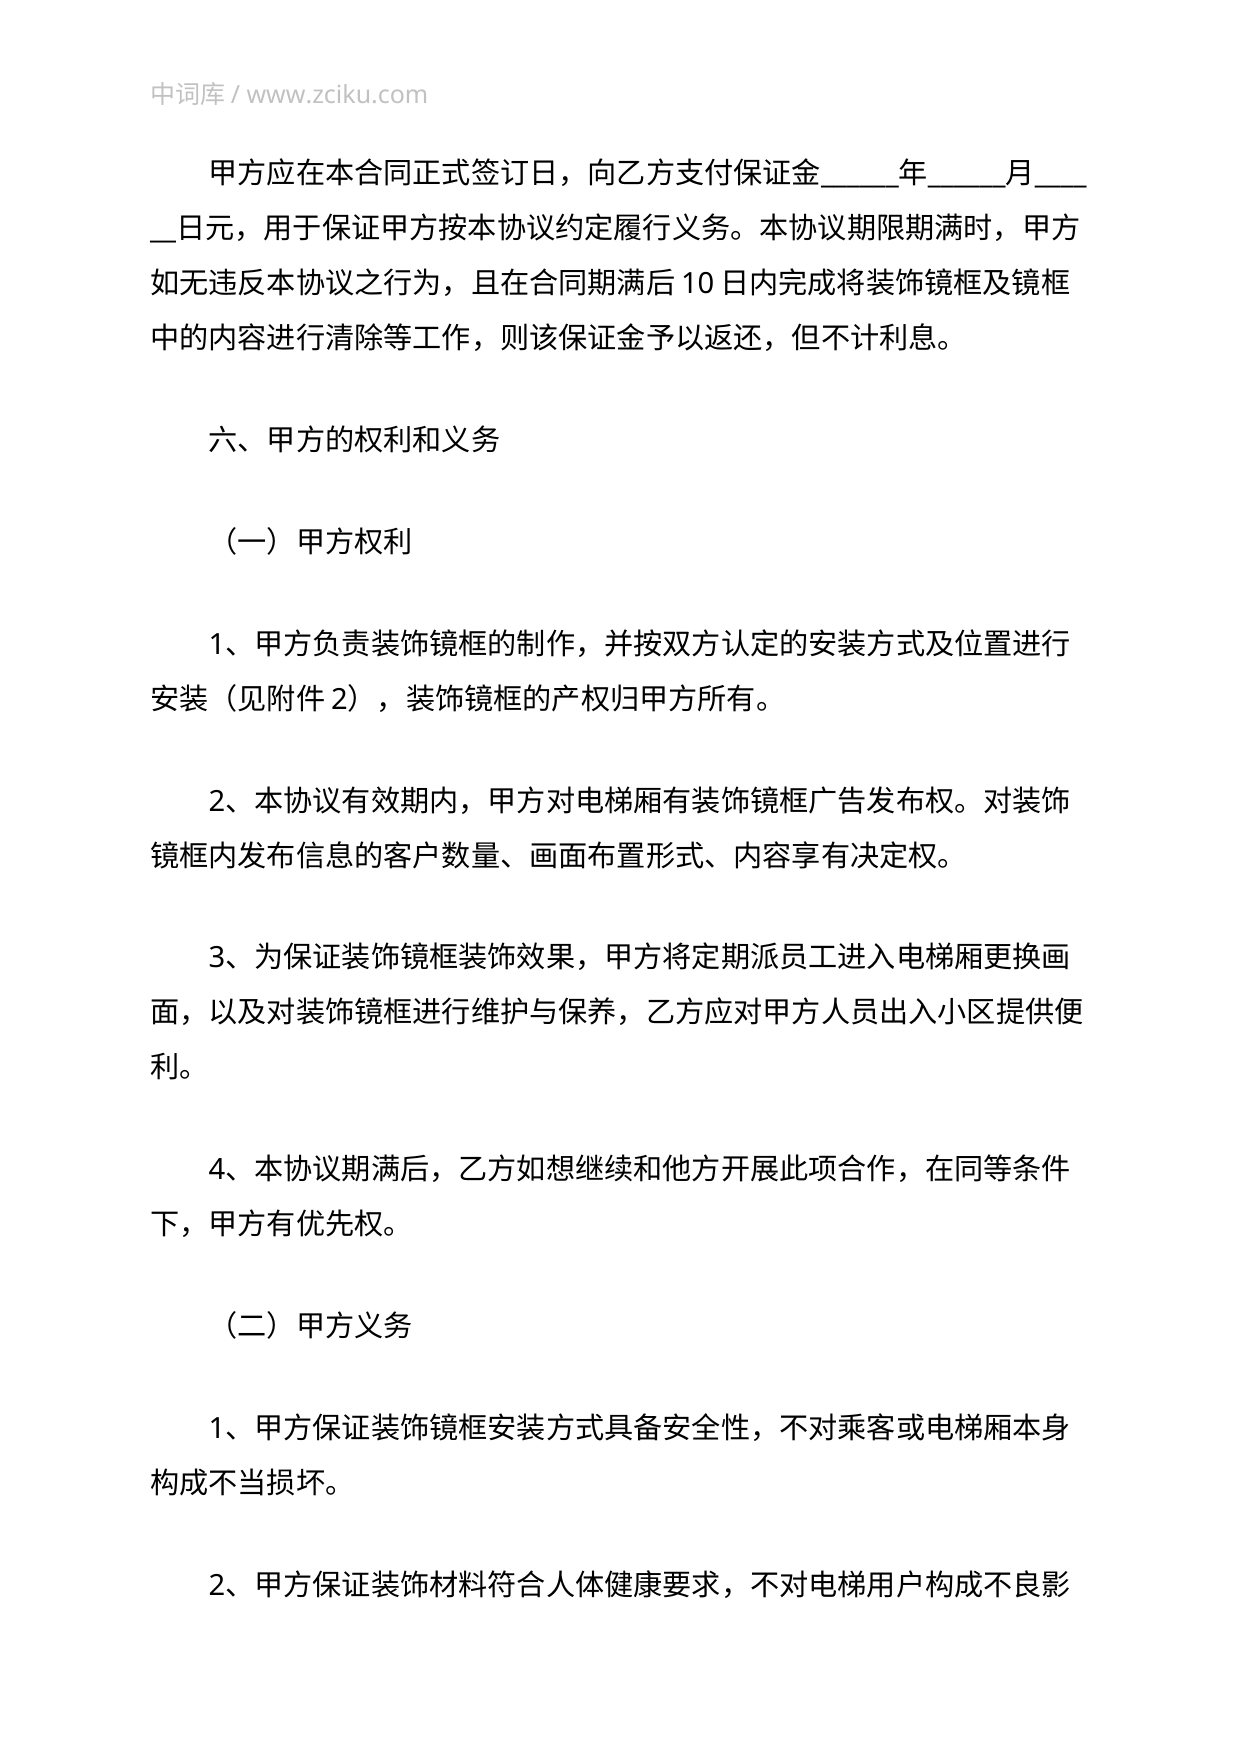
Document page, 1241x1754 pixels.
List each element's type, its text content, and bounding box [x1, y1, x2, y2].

text 2、本协议有效期内，甲方对电梯厢有装饰镜框广告发布权。对装饰镜框内发布信息的客户数量、画面布置形式、内容享有决定权。 [150, 777, 1090, 874]
text 甲方应在本合同正式签订日，向乙方支付保证金______年______月______日元，用于保证甲方按本协议约定履行义务。本协议期限期满时，甲方如无违反本协议之行为，且在合同期满后10日内完成将装饰镜框及镜框中的内容进行清除等工作，则该保证金予以返还，但不计利息。 [150, 150, 1090, 357]
text 3、为保证装饰镜框装饰效果，甲方将定期派员工进入电梯厢更换画面，以及对装饰镜框进行维护与保养，乙方应对甲方人员出入小区提供便利。 [150, 934, 1090, 1086]
text （二）甲方义务 [150, 1302, 1090, 1345]
text （一）甲方权利 [150, 518, 1090, 561]
text 六、甲方的权利和义务 [150, 417, 1090, 459]
text 1、甲方负责装饰镜框的制作，并按双方认定的安装方式及位置进行安装（见附件2），装饰镜框的产权归甲方所有。 [150, 620, 1090, 718]
text 4、本协议期满后，乙方如想继续和他方开展此项合作，在同等条件下，甲方有优先权。 [150, 1146, 1090, 1243]
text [150, 1561, 1090, 1603]
text 1、甲方保证装饰镜框安装方式具备安全性，不对乘客或电梯厢本身构成不当损坏。 [150, 1404, 1090, 1502]
